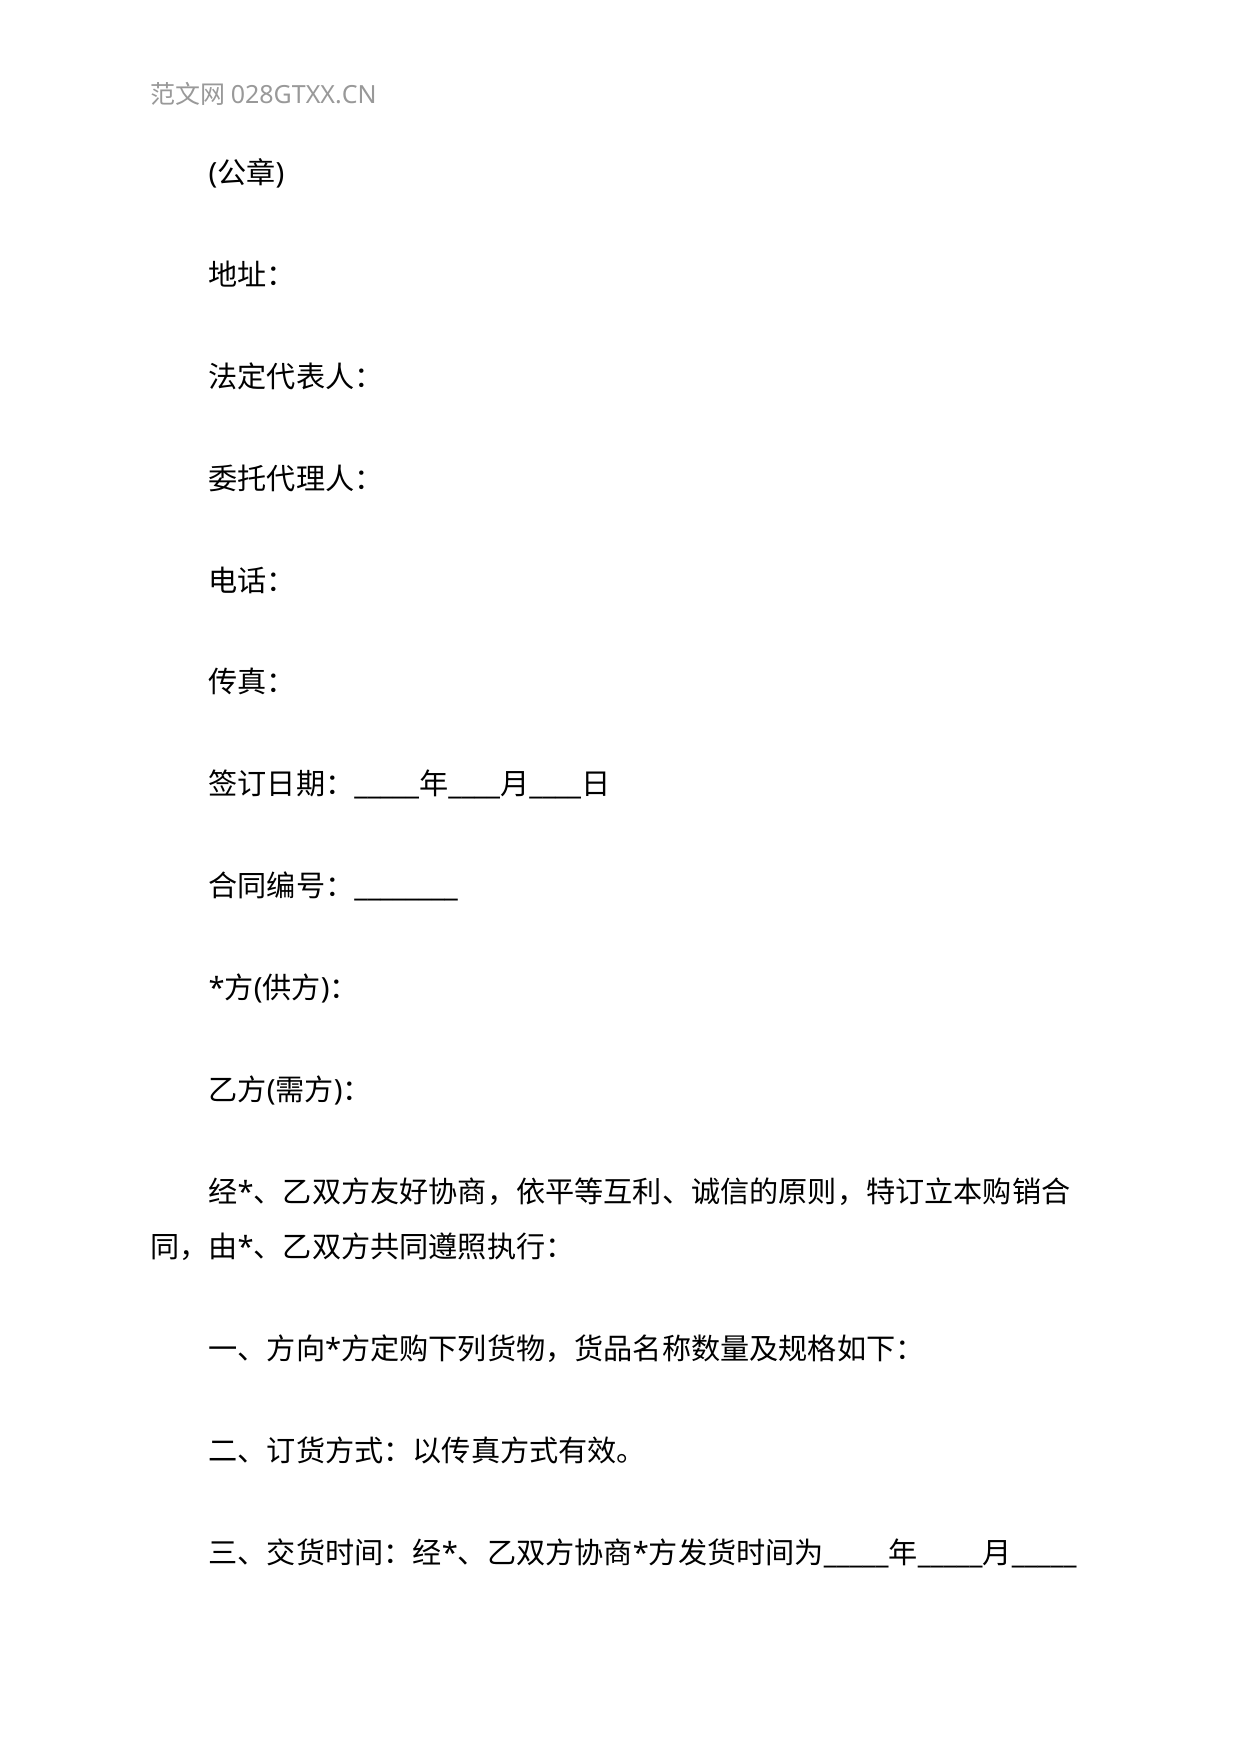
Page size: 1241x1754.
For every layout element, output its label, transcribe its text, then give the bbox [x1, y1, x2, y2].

text 一、方向*方定购下列货物，货品名称数量及规格如下： [150, 1326, 1090, 1368]
text 乙方(需方)： [150, 1067, 1090, 1109]
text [150, 1529, 1090, 1572]
text 合同编号：________ [150, 863, 1090, 905]
text *方(供方)： [150, 965, 1090, 1007]
text 签订日期：_____年____月____日 [150, 761, 1090, 803]
text 法定代表人： [150, 354, 1090, 396]
text 经*、乙双方友好协商，依平等互利、诚信的原则，特订立本购销合同，由*、乙双方共同遵照执行： [150, 1169, 1090, 1266]
text (公章) [150, 150, 1090, 192]
text 地址： [150, 252, 1090, 294]
text 二、订货方式：以传真方式有效。 [150, 1428, 1090, 1470]
text 电话： [150, 557, 1090, 599]
text 传真： [150, 659, 1090, 701]
text 委托代理人： [150, 456, 1090, 498]
